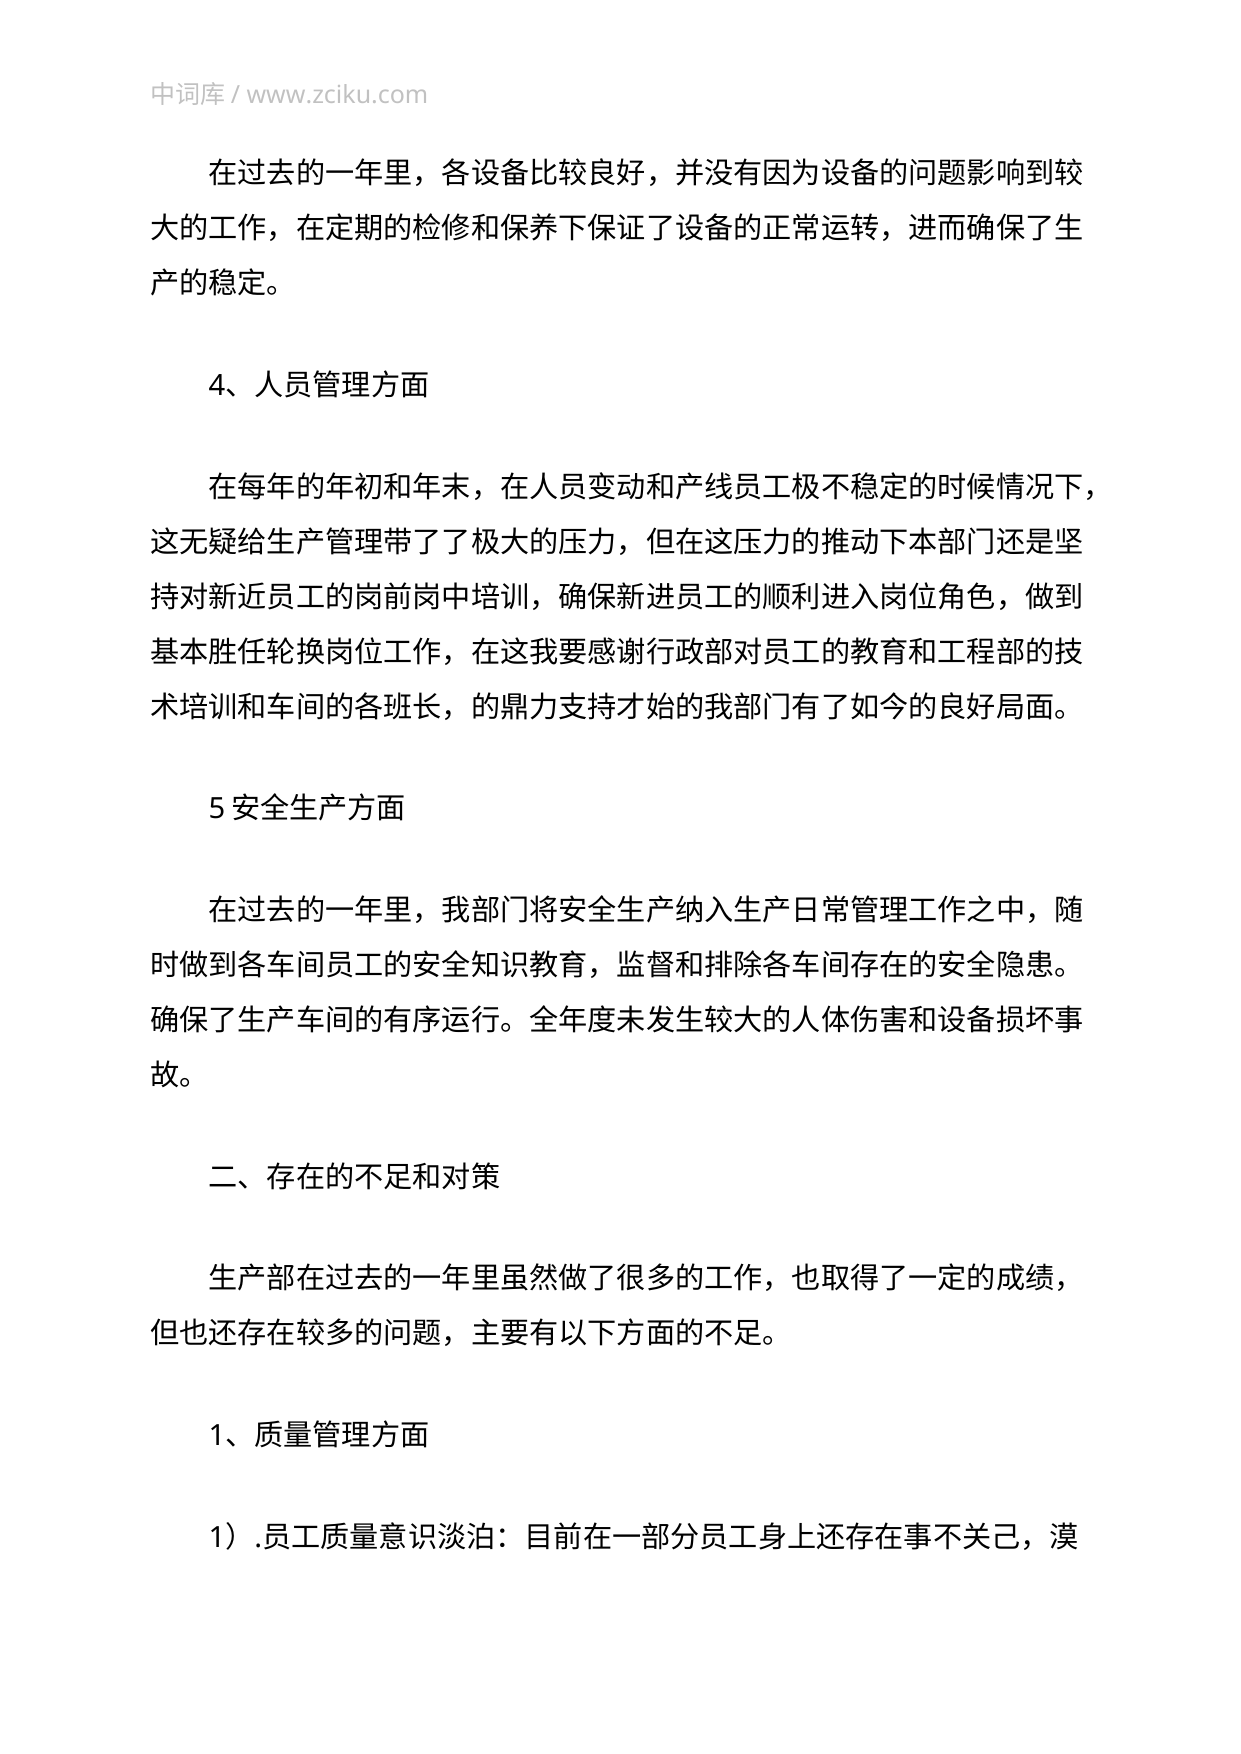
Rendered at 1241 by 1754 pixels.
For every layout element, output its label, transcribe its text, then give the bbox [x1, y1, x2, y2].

text 生产部在过去的一年里虽然做了很多的工作，也取得了一定的成绩，但也还存在较多的问题，主要有以下方面的不足。 [150, 1255, 1090, 1352]
text 在每年的年初和年末，在人员变动和产线员工极不稳定的时候情况下，这无疑给生产管理带了了极大的压力，但在这压力的推动下本部门还是坚持对新近员工的岗前岗中培训，确保新进员工的顺利进入岗位角色，做到基本胜任轮换岗位工作，在这我要感谢行政部对员工的教育和工程部的技术培训和车间的各班长，的鼎力支持才始的我部门有了如今的良好局面。 [150, 463, 1090, 725]
text 4、人员管理方面 [150, 362, 1090, 404]
text 1、质量管理方面 [150, 1412, 1090, 1454]
text 在过去的一年里，我部门将安全生产纳入生产日常管理工作之中，随时做到各车间员工的安全知识教育，监督和排除各车间存在的安全隐患。确保了生产车间的有序运行。全年度未发生较大的人体伤害和设备损坏事故。 [150, 887, 1090, 1094]
text 在过去的一年里，各设备比较良好，并没有因为设备的问题影响到较大的工作，在定期的检修和保养下保证了设备的正常运转，进而确保了生产的稳定。 [150, 150, 1090, 302]
text 二、存在的不足和对策 [150, 1153, 1090, 1196]
text 5安全生产方面 [150, 785, 1090, 827]
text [150, 1514, 1090, 1556]
